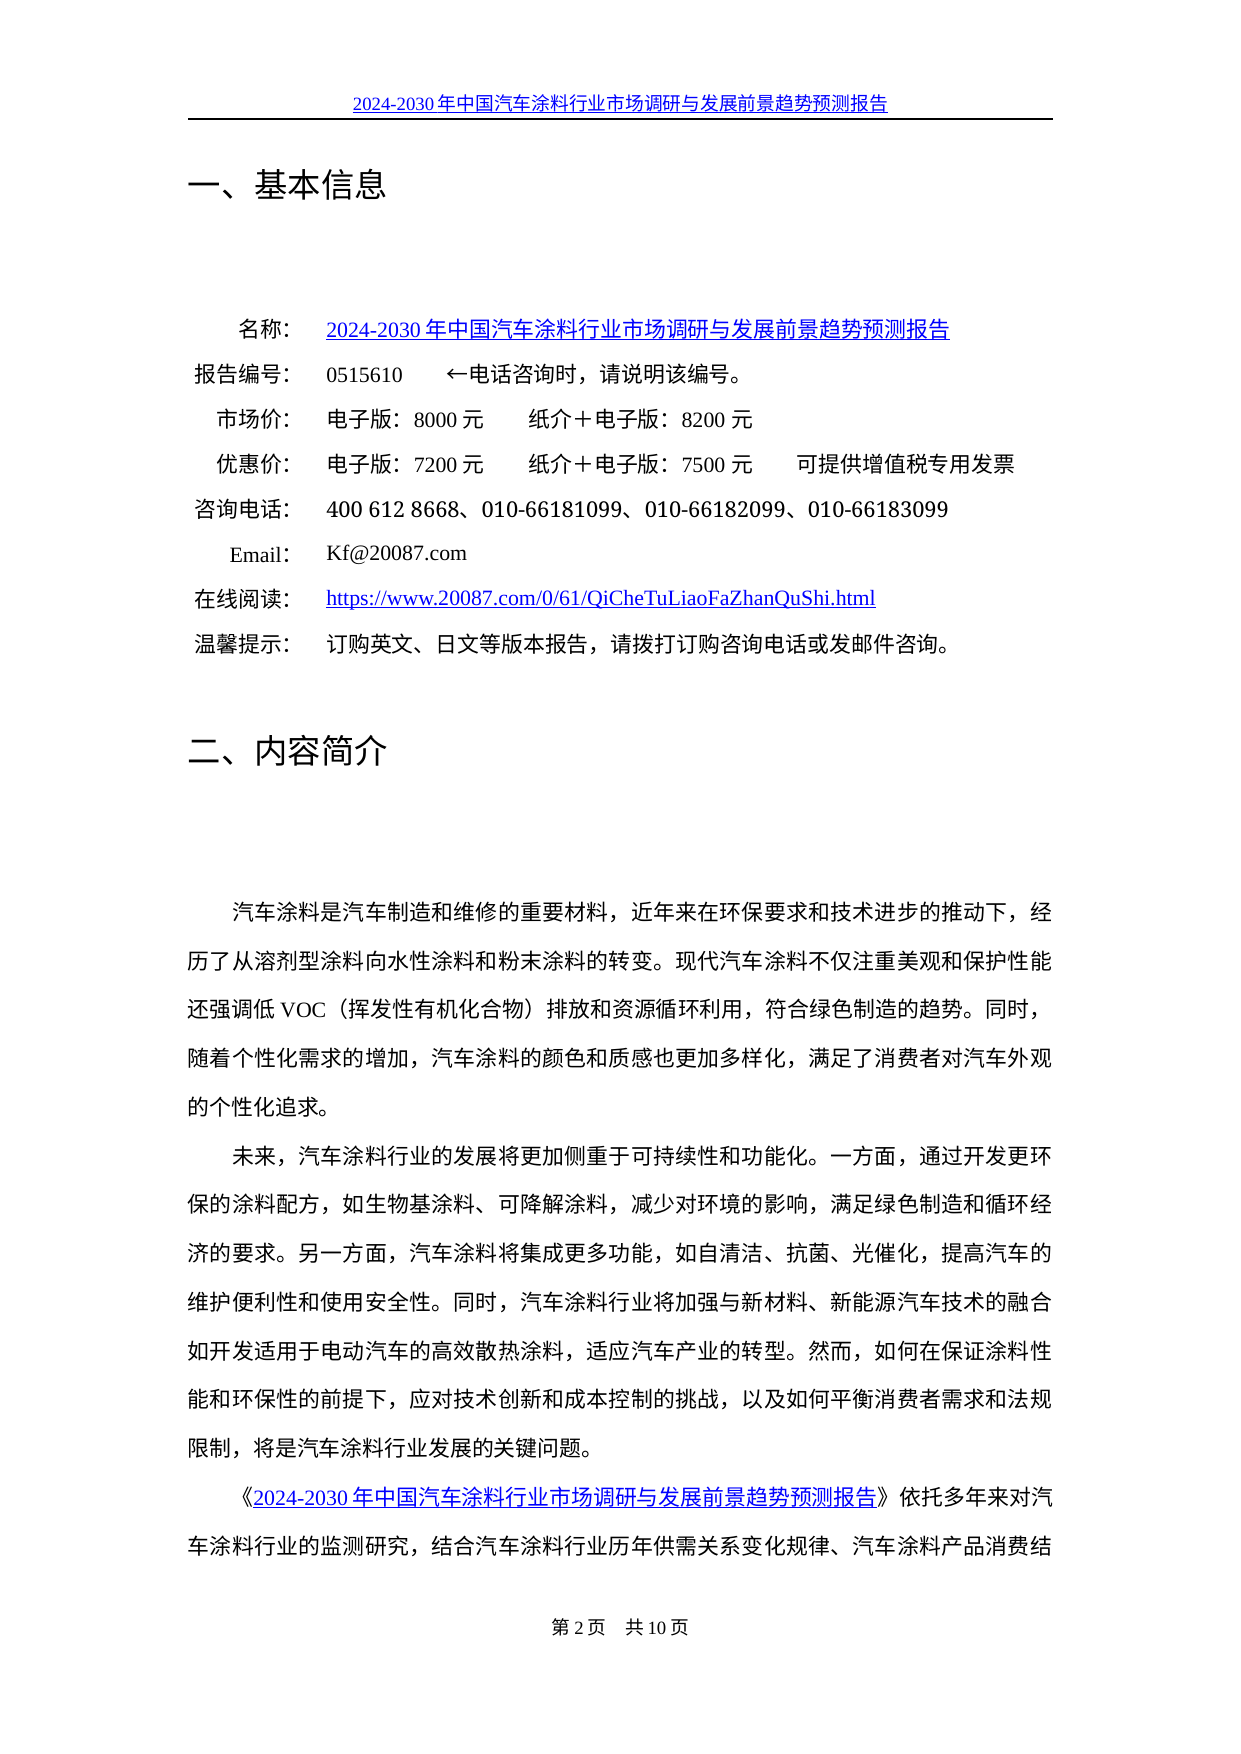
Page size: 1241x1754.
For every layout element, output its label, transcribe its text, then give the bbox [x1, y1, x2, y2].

table_cell 在线阅读： [167, 582, 315, 627]
table_cell 订购英文、日文等版本报告，请拨打订购咨询电话或发邮件咨询。 [315, 627, 1073, 672]
title 一、基本信息 [187, 150, 1053, 215]
table_cell 咨询电话： [167, 492, 315, 537]
table_cell 报告编号： [167, 357, 315, 402]
table_cell 市场价： [167, 402, 315, 447]
table_cell 电子版：7200 元 纸介＋电子版：7500 元 可提供增值税专用发票 [315, 447, 1073, 492]
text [187, 894, 1053, 1561]
table_cell 电子版：8000 元 纸介＋电子版：8200 元 [315, 402, 1073, 447]
table_cell 0515610 ←电话咨询时，请说明该编号。 [315, 357, 1073, 402]
table_cell [315, 582, 1073, 627]
table_cell Email： [167, 537, 315, 582]
table_header 名称： [167, 312, 315, 357]
table_cell 温馨提示： [167, 627, 315, 672]
table_header 2024-2030年中国汽车涂料行业市场调研与发展前景趋势预测报告 [315, 312, 1073, 357]
table_cell Kf@20087.com [315, 537, 1073, 582]
table_cell 400 612 8668、010-66181099、010-66182099、010-66183099 [315, 492, 1073, 537]
title 二、内容简介 [187, 717, 1053, 782]
table_cell 优惠价： [167, 447, 315, 492]
